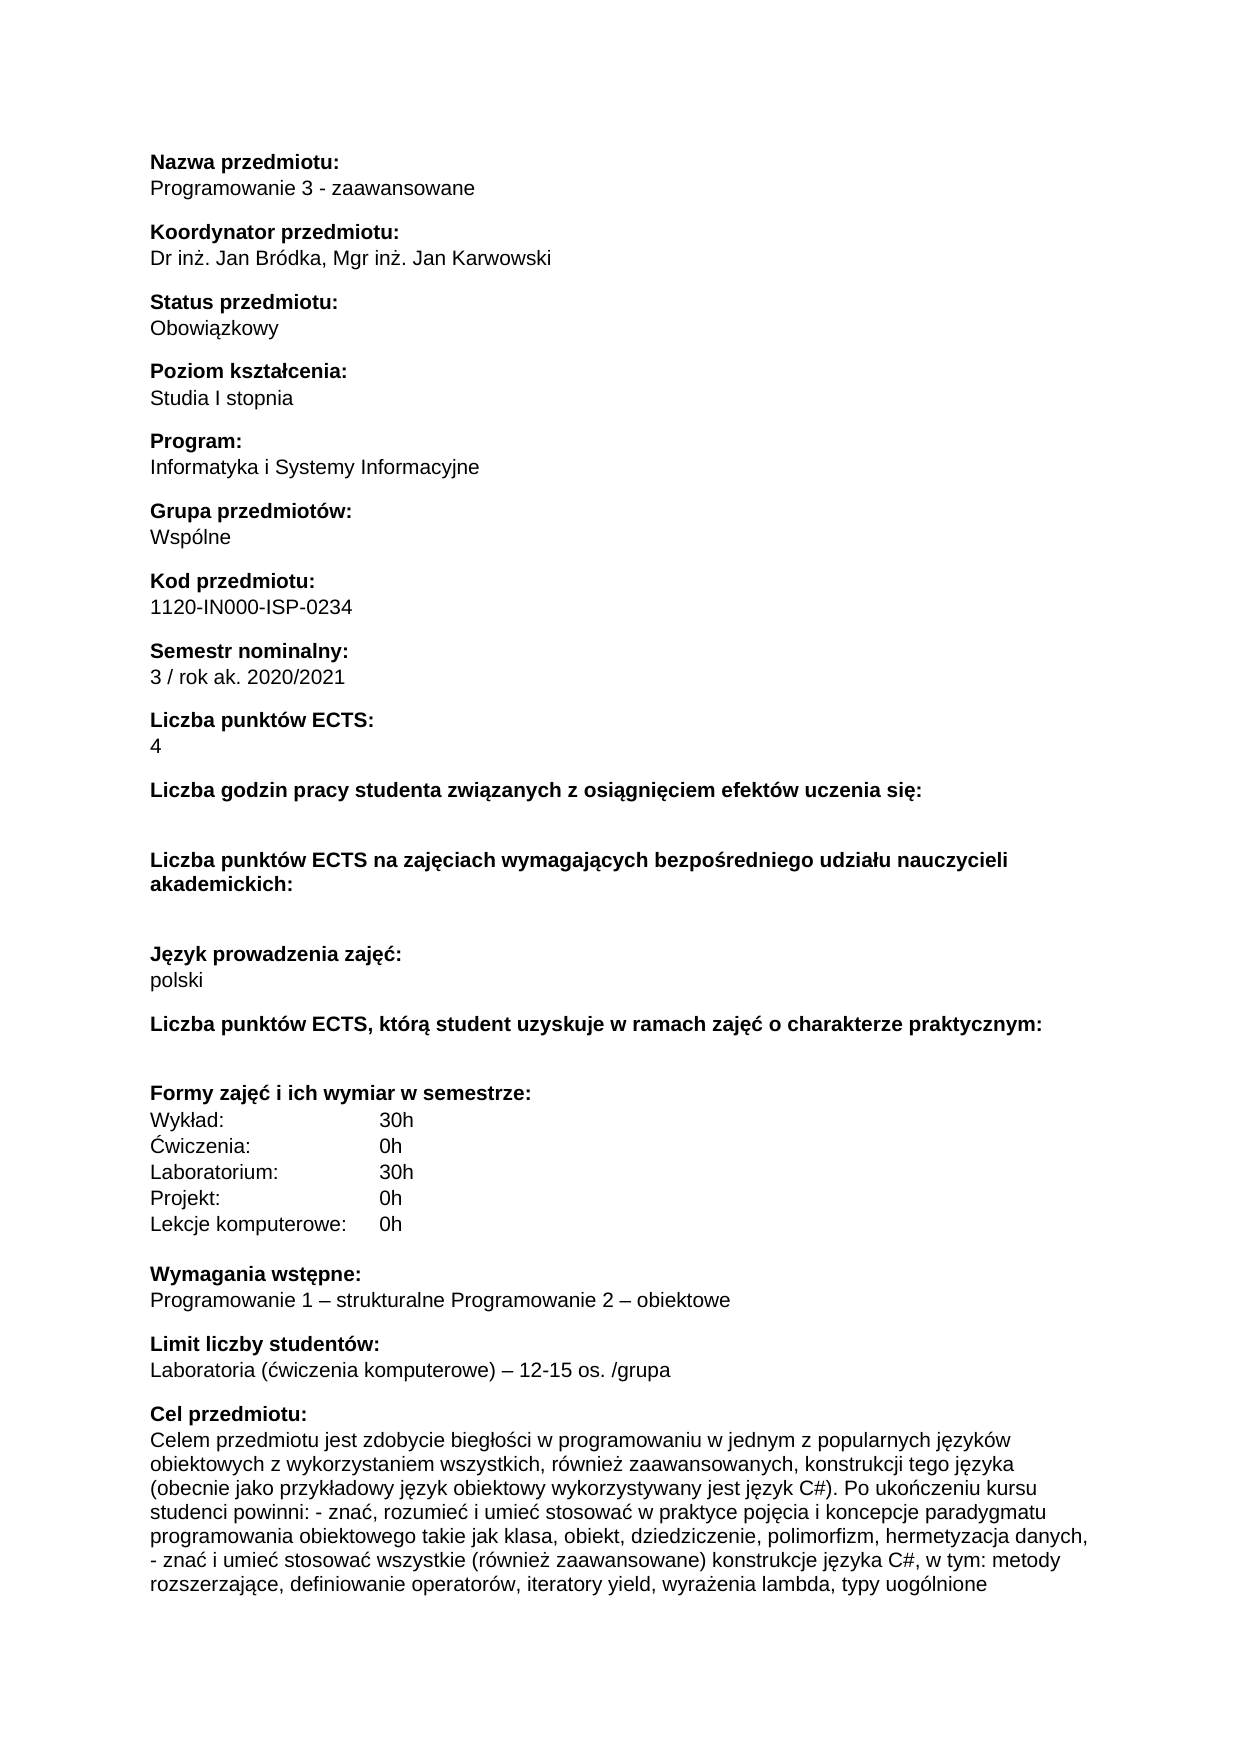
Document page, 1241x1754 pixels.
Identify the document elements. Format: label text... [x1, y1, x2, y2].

text Wspólne [150, 525, 1090, 549]
text Informatyka i Systemy Informacyjne [150, 455, 1090, 479]
table_cell Laboratorium: [140, 1160, 367, 1184]
text Wymagania wstępne: [150, 1262, 1090, 1286]
text Limit liczby studentów: [150, 1332, 1090, 1356]
text Semestr nominalny: [150, 638, 1090, 662]
table_cell Lekcje komputerowe: [140, 1212, 367, 1236]
text Poziom kształcenia: [150, 359, 1090, 383]
table_header Wykład: [140, 1108, 367, 1132]
text Liczba godzin pracy studenta związanych z osiągnięciem efektów uczenia się: [150, 778, 1090, 802]
text polski [150, 968, 1090, 992]
text Programowanie 3 - zaawansowane [150, 176, 1090, 200]
table_cell 0h [369, 1184, 597, 1210]
table_cell Projekt: [140, 1186, 367, 1210]
table_cell 0h [369, 1132, 597, 1158]
text Dr inż. Jan Bródka, Mgr inż. Jan Karwowski [150, 246, 1090, 270]
text Liczba punktów ECTS: [150, 708, 1090, 732]
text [150, 1428, 1090, 1595]
table_cell 0h [369, 1210, 597, 1236]
text Kod przedmiotu: [150, 569, 1090, 593]
text Program: [150, 429, 1090, 453]
text Cel przedmiotu: [150, 1402, 1090, 1426]
text Nazwa przedmiotu: [150, 150, 1090, 174]
text Programowanie 1 – strukturalne Programowanie 2 – obiektowe [150, 1288, 1090, 1312]
text Grupa przedmiotów: [150, 499, 1090, 523]
text Liczba punktów ECTS na zajęciach wymagających bezpośredniego udziału nauczycieli akademickich: [150, 848, 1090, 896]
text Studia I stopnia [150, 385, 1090, 409]
text Formy zajęć i ich wymiar w semestrze: [150, 1081, 1090, 1105]
text Liczba punktów ECTS, którą student uzyskuje w ramach zajęć o charakterze praktycznym: [150, 1011, 1090, 1035]
table_cell Ćwiczenia: [140, 1134, 367, 1158]
text 1120-IN000-ISP-0234 [150, 595, 1090, 619]
text 4 [150, 734, 1090, 758]
text Status przedmiotu: [150, 289, 1090, 313]
text 3 / rok ak. 2020/2021 [150, 664, 1090, 688]
text Obowiązkowy [150, 316, 1090, 339]
text Język prowadzenia zajęć: [150, 942, 1090, 966]
table_cell 30h [369, 1158, 597, 1184]
table_header 30h [369, 1108, 597, 1132]
text Laboratoria (ćwiczenia komputerowe) – 12-15 os. /grupa [150, 1358, 1090, 1382]
text Koordynator przedmiotu: [150, 220, 1090, 244]
